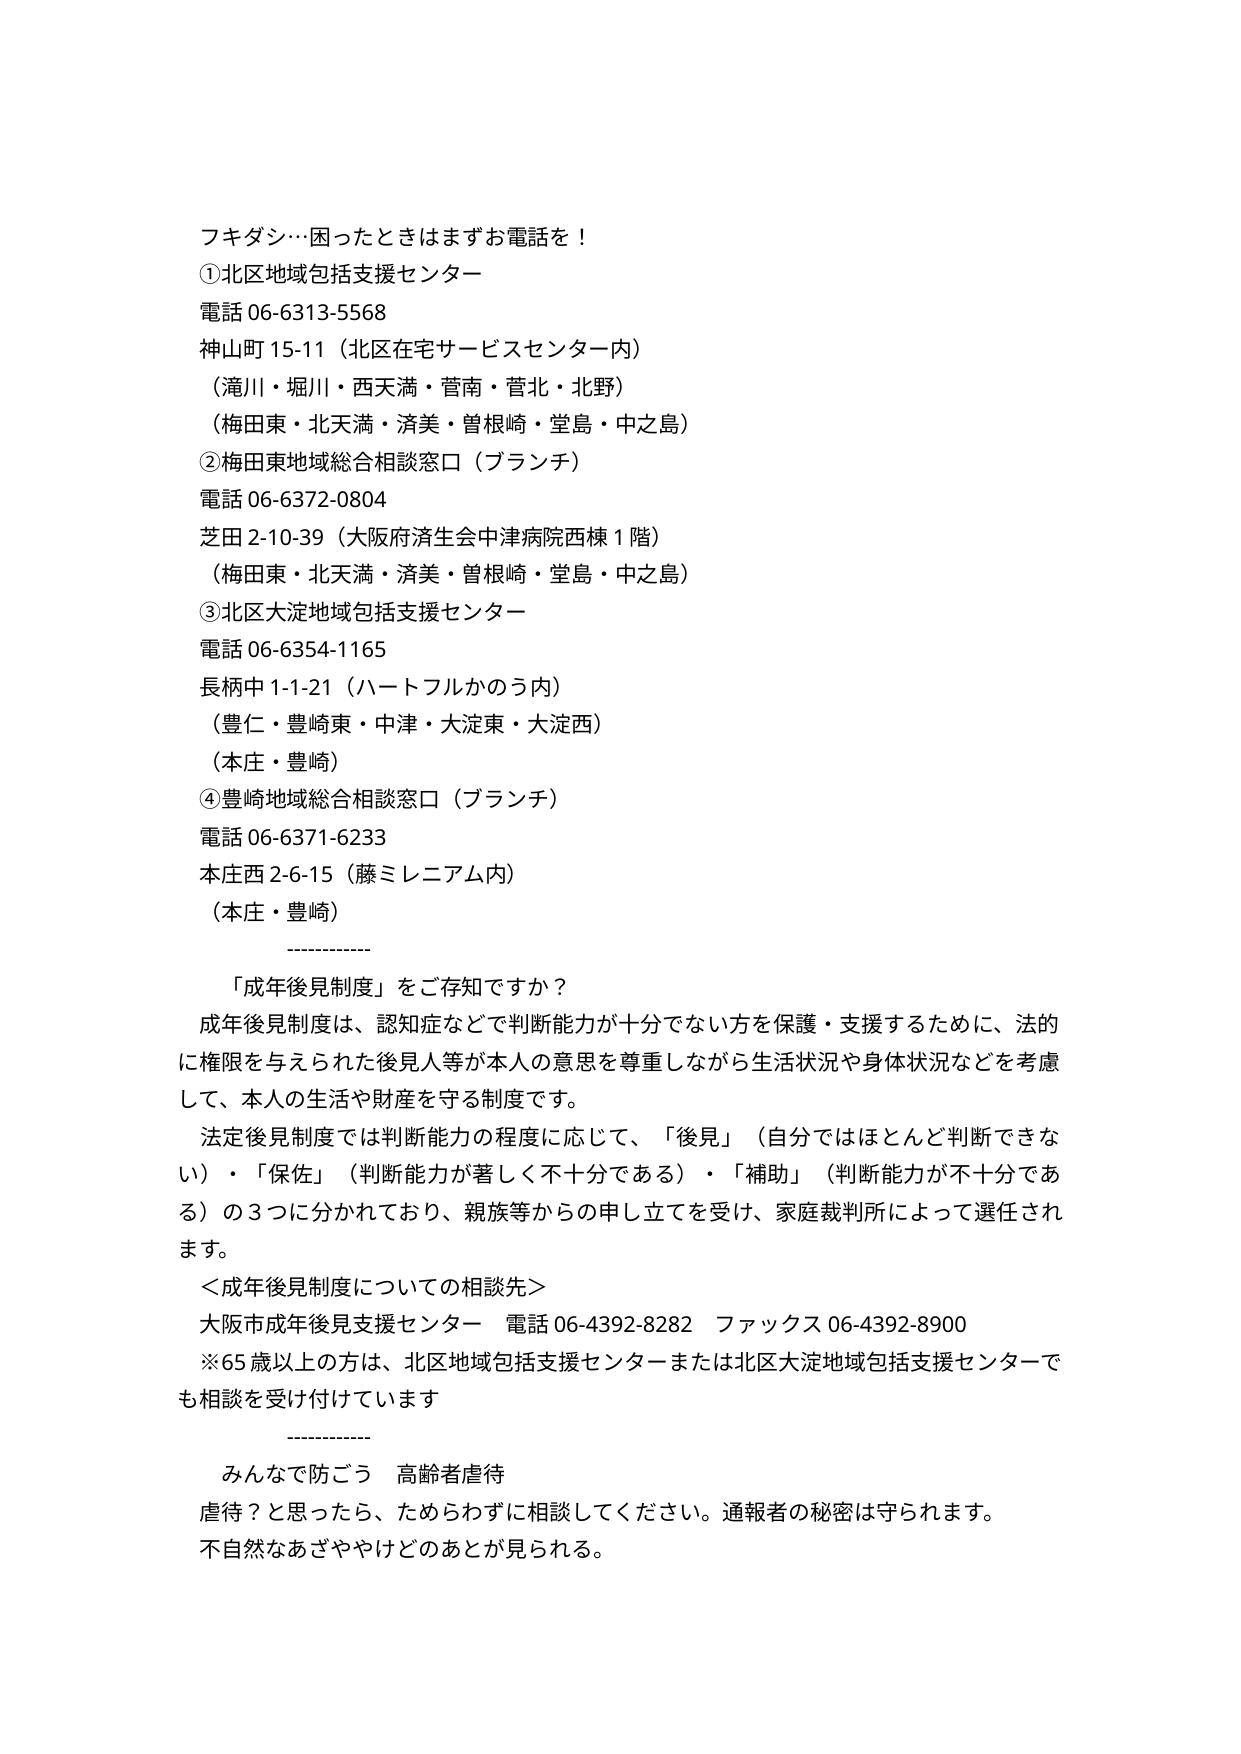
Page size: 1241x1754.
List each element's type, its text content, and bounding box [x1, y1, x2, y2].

text 神山町15-11（北区在宅サービスセンター内） [177, 329, 1063, 367]
text ------------ [177, 1417, 1063, 1454]
text ④豊崎地域総合相談窓口（ブランチ） [177, 779, 1063, 817]
text （本庄・豊崎） [177, 742, 1063, 779]
text 長柄中1-1-21（ハートフルかのう内） [177, 667, 1063, 704]
text 不自然なあざややけどのあとが見られる。 [177, 1529, 1063, 1567]
text 電話06-6371-6233 [177, 817, 1063, 854]
text （梅田東・北天満・済美・曽根崎・堂島・中之島） [177, 554, 1063, 592]
text 虐待？と思ったら、ためらわずに相談してください。通報者の秘密は守られます。 [177, 1492, 1063, 1529]
text 大阪市成年後見支援センター 電話06-4392-8282 ファックス06-4392-8900 [177, 1304, 1063, 1342]
text 成年後見制度は、認知症などで判断能力が十分でない方を保護・支援するために、法的に権限を与えられた後見人等が本人の意思を尊重しながら生活状況や身体状況などを考慮して、本人の生活や財産を守る制度です。 [177, 1004, 1063, 1117]
text ※65歳以上の方は、北区地域包括支援センターまたは北区大淀地域包括支援センターでも相談を受け付けています [177, 1342, 1063, 1417]
text （滝川・堀川・西天満・菅南・菅北・北野） [177, 367, 1063, 404]
text 電話06-6354-1165 [177, 629, 1063, 667]
text （本庄・豊崎） [177, 892, 1063, 929]
text ------------ [177, 929, 1063, 967]
text 「成年後見制度」をご存知ですか？ [177, 967, 1063, 1004]
text 電話06-6313-5568 [177, 292, 1063, 329]
text フキダシ…困ったときはまずお電話を！ [177, 217, 1063, 254]
text 法定後見制度では判断能力の程度に応じて、「後見」（自分ではほとんど判断できない）・「保佐」（判断能力が著しく不十分である）・「補助」（判断能力が不十分である）の３つに分かれており、親族等からの申し立てを受け、家庭裁判所によって選任されます。 [177, 1117, 1063, 1267]
text 電話06-6372-0804 [177, 479, 1063, 517]
text ③北区大淀地域包括支援センター [177, 592, 1063, 629]
text ②梅田東地域総合相談窓口（ブランチ） [177, 442, 1063, 479]
text 芝田2-10-39（大阪府済生会中津病院西棟1階） [177, 517, 1063, 554]
text （豊仁・豊崎東・中津・大淀東・大淀西） [177, 704, 1063, 742]
text ①北区地域包括支援センター [177, 254, 1063, 292]
text 本庄西2-6-15（藤ミレニアム内） [177, 854, 1063, 892]
text ＜成年後見制度についての相談先＞ [177, 1267, 1063, 1304]
text （梅田東・北天満・済美・曽根崎・堂島・中之島） [177, 404, 1063, 442]
text みんなで防ごう 高齢者虐待 [177, 1454, 1063, 1492]
